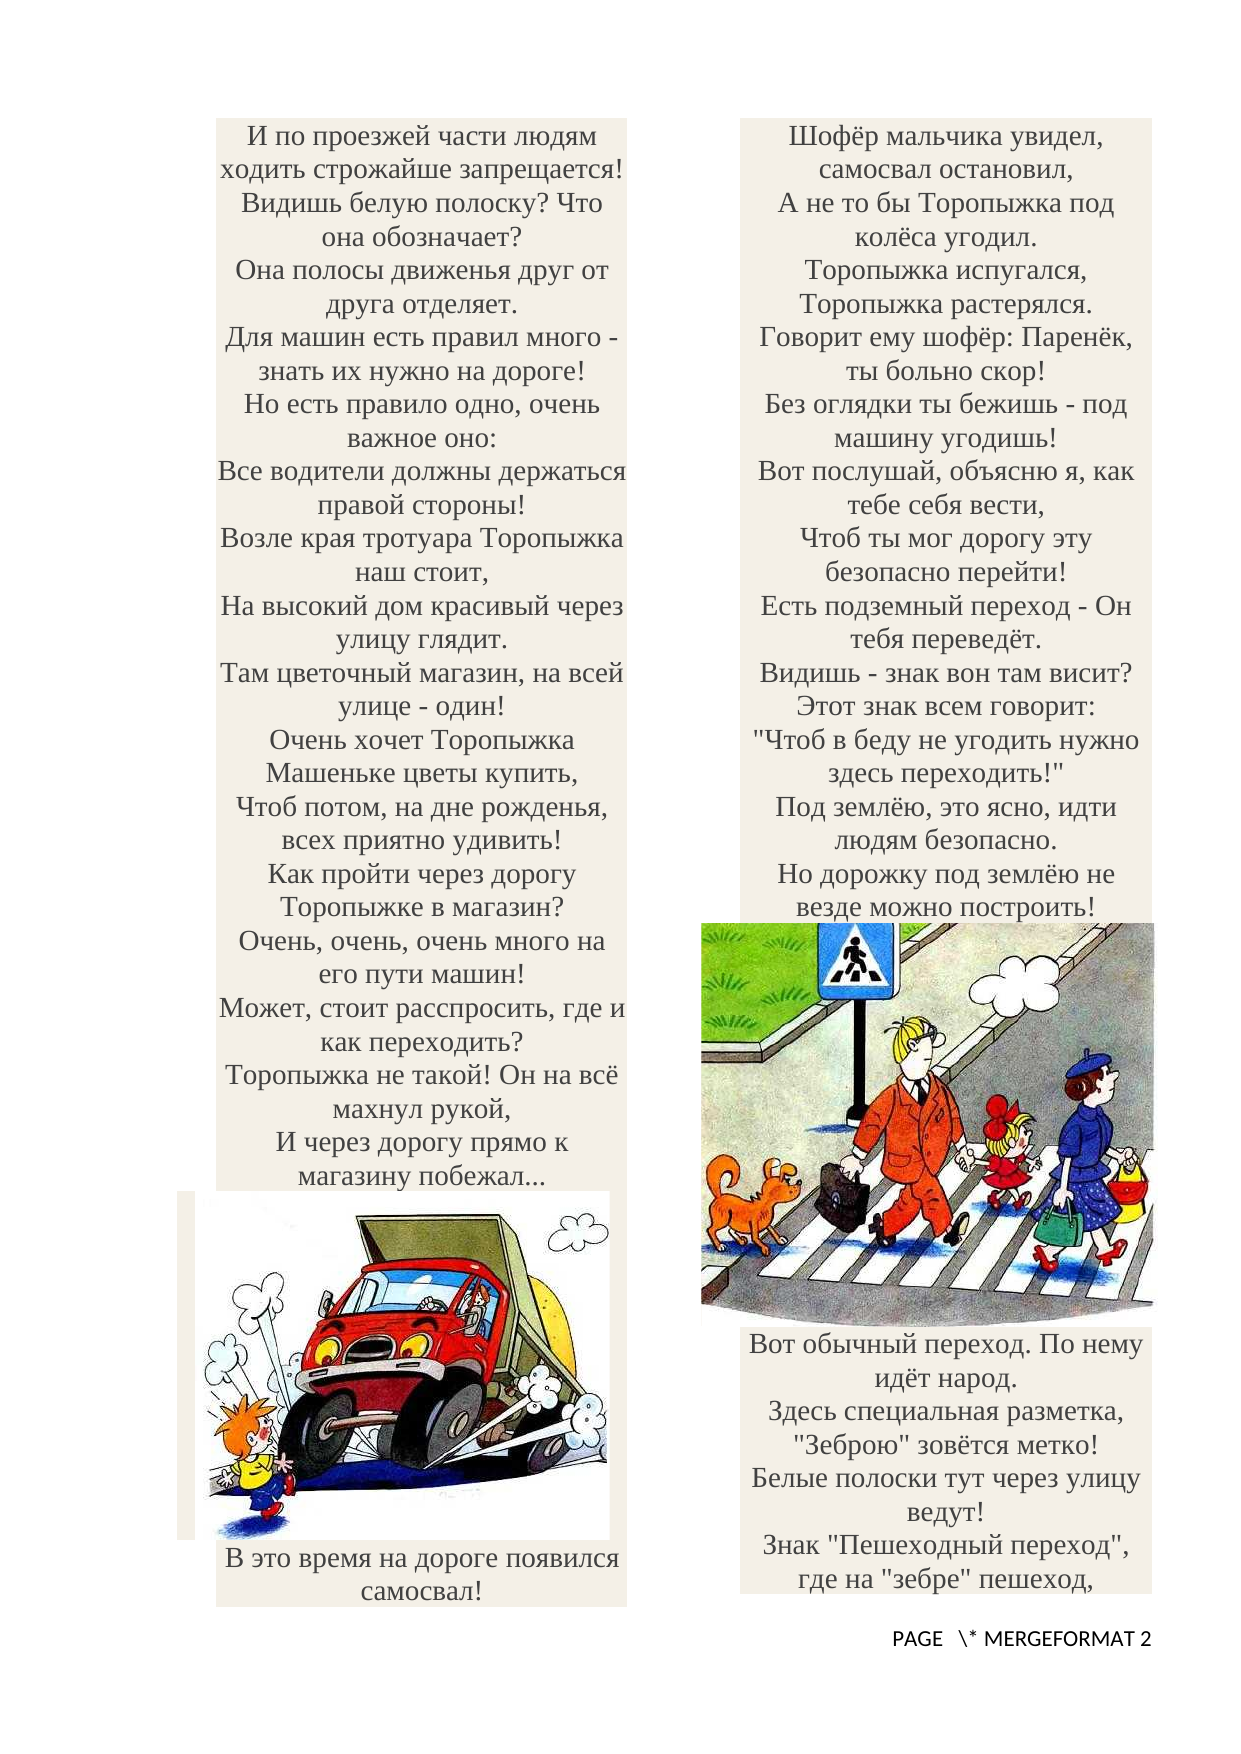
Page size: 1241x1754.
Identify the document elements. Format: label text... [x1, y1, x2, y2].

text Видишь белую полоску? Что она обозначает? Она полосы движенья друг от друга отделяет. Для машин есть правил много - знать их нужно на дороге! Но есть правило одно, очень важное оно: Все водители должны держаться правой стороны! [216, 185, 627, 521]
text В это время на дороге появился самосвал! Шофёр мальчика увидел, самосвал остановил, А не то бы Торопыжка под колёса угодил. Торопыжка испугался, Торопыжка растерялся. Говорит ему шофёр: Паренёк, ты больно скор! Без оглядки ты бежишь - под машину угодишь! Вот послушай, объясню я, как тебе себя вести, Чтоб ты мог дорогу эту безопасно перейти! Есть подземный переход - Он тебя переведёт. Видишь - знак вон там висит? Этот знак всем говорит: "Чтоб в беду не угодить нужно здесь переходить!" Под землёю, это ясно, идти людям безопасно. Но дорожку под землёю не везде можно построить! [740, 118, 1152, 923]
picture [701, 923, 1158, 1327]
text Как пройти через дорогу Торопыжке в магазин? Очень, очень, очень много на его пути машин! Может, стоит расспросить, где и как переходить? Торопыжка не такой! Он на всё махнул рукой, И через дорогу прямо к магазину побежал... [216, 856, 627, 1191]
picture [195, 1191, 610, 1540]
text Возле края тротуара Торопыжка наш стоит, На высокий дом красивый через улицу глядит. Там цветочный магазин, на всей улице - один! Очень хочет Торопыжка Машеньке цветы купить, Чтоб потом, на дне рожденья, всех приятно удивить! [216, 521, 627, 856]
